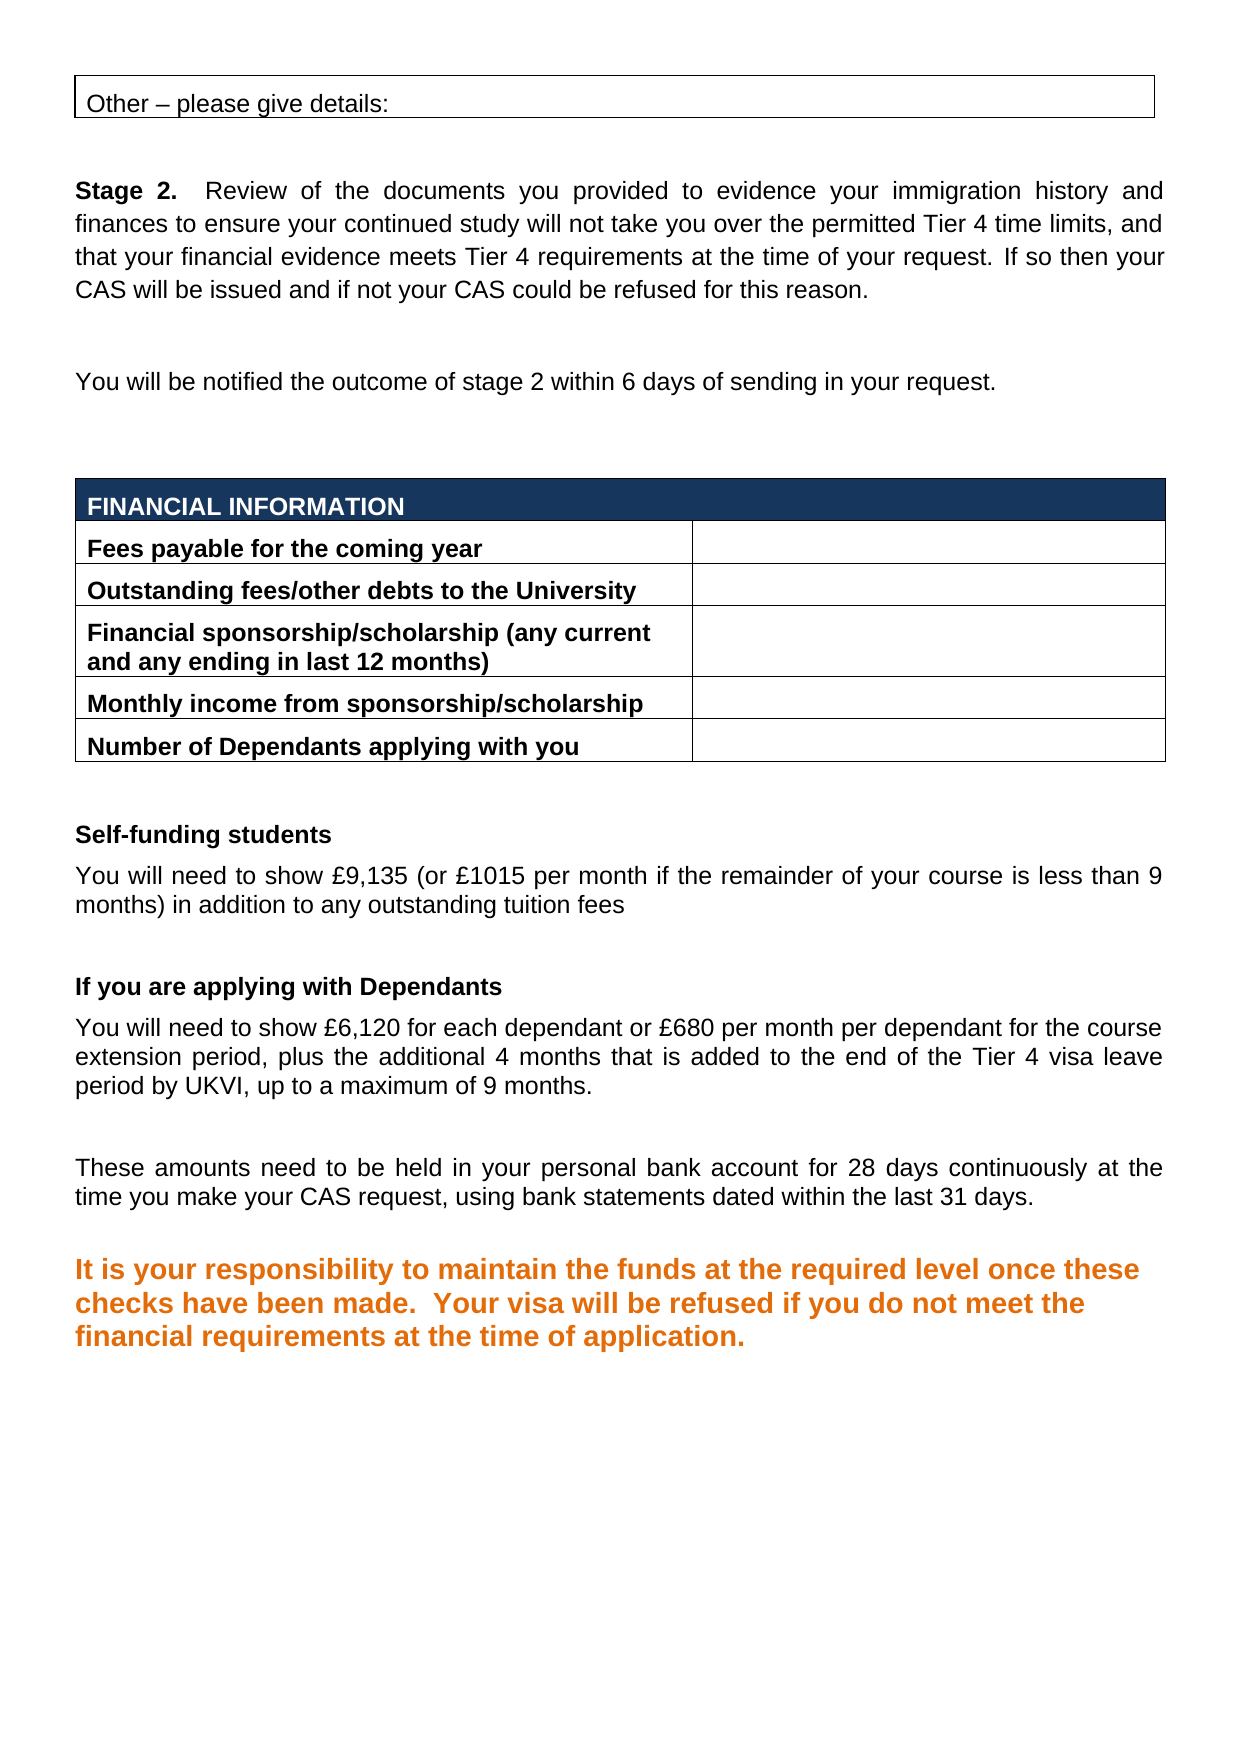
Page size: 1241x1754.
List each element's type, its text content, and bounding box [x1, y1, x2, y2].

table_header FINANCIAL INFORMATION [76, 479, 1165, 520]
table_cell Monthly income from sponsorship/scholarship [76, 677, 692, 718]
text These amounts need to be held in your personal bank account for 28 days continuously at the time you make your CAS request, using bank statements dated within the last 31 days. [75, 1153, 1165, 1211]
table_cell [693, 564, 1165, 605]
table_cell Number of Dependants applying with you [76, 719, 692, 761]
table_cell Fees payable for the coming year [76, 521, 692, 563]
text Self-funding students [75, 819, 1165, 848]
table_cell [693, 606, 1165, 676]
text If you are applying with Dependants [75, 972, 1165, 1001]
table_cell Outstanding fees/other debts to the University [76, 564, 692, 605]
table_cell Other – please give details: [76, 76, 1154, 117]
table_cell [693, 719, 1165, 761]
text Stage 2. Review of the documents you provided to evidence your immigration history and finances to ensure your continued study will not take you over the permitted Tier 4 time limits, and that your financial evidence meets Tier 4 requirements at the time of your request. If so then your CAS will be issued and if not your CAS could be refused for this reason. [75, 176, 1165, 304]
table_cell [693, 677, 1165, 718]
text It is your responsibility to maintain the funds at the required level once these checks have been made. Your visa will be refused if you do not meet the financial requirements at the time of application. [75, 1252, 1165, 1353]
text You will need to show £6,120 for each dependant or £680 per month per dependant for the course extension period, plus the additional 4 months that is added to the end of the Tier 4 visa leave period by UKVI, up to a maximum of 9 months. [75, 1013, 1165, 1099]
table_cell [693, 521, 1165, 563]
text You will be notified the outcome of stage 2 within 6 days of sending in your request. [75, 366, 1165, 395]
table_cell Financial sponsorship/scholarship (any current and any ending in last 12 months) [76, 606, 692, 676]
text You will need to show £9,135 (or £1015 per month if the remainder of your course is less than 9 months) in addition to any outstanding tuition fees [75, 861, 1165, 918]
